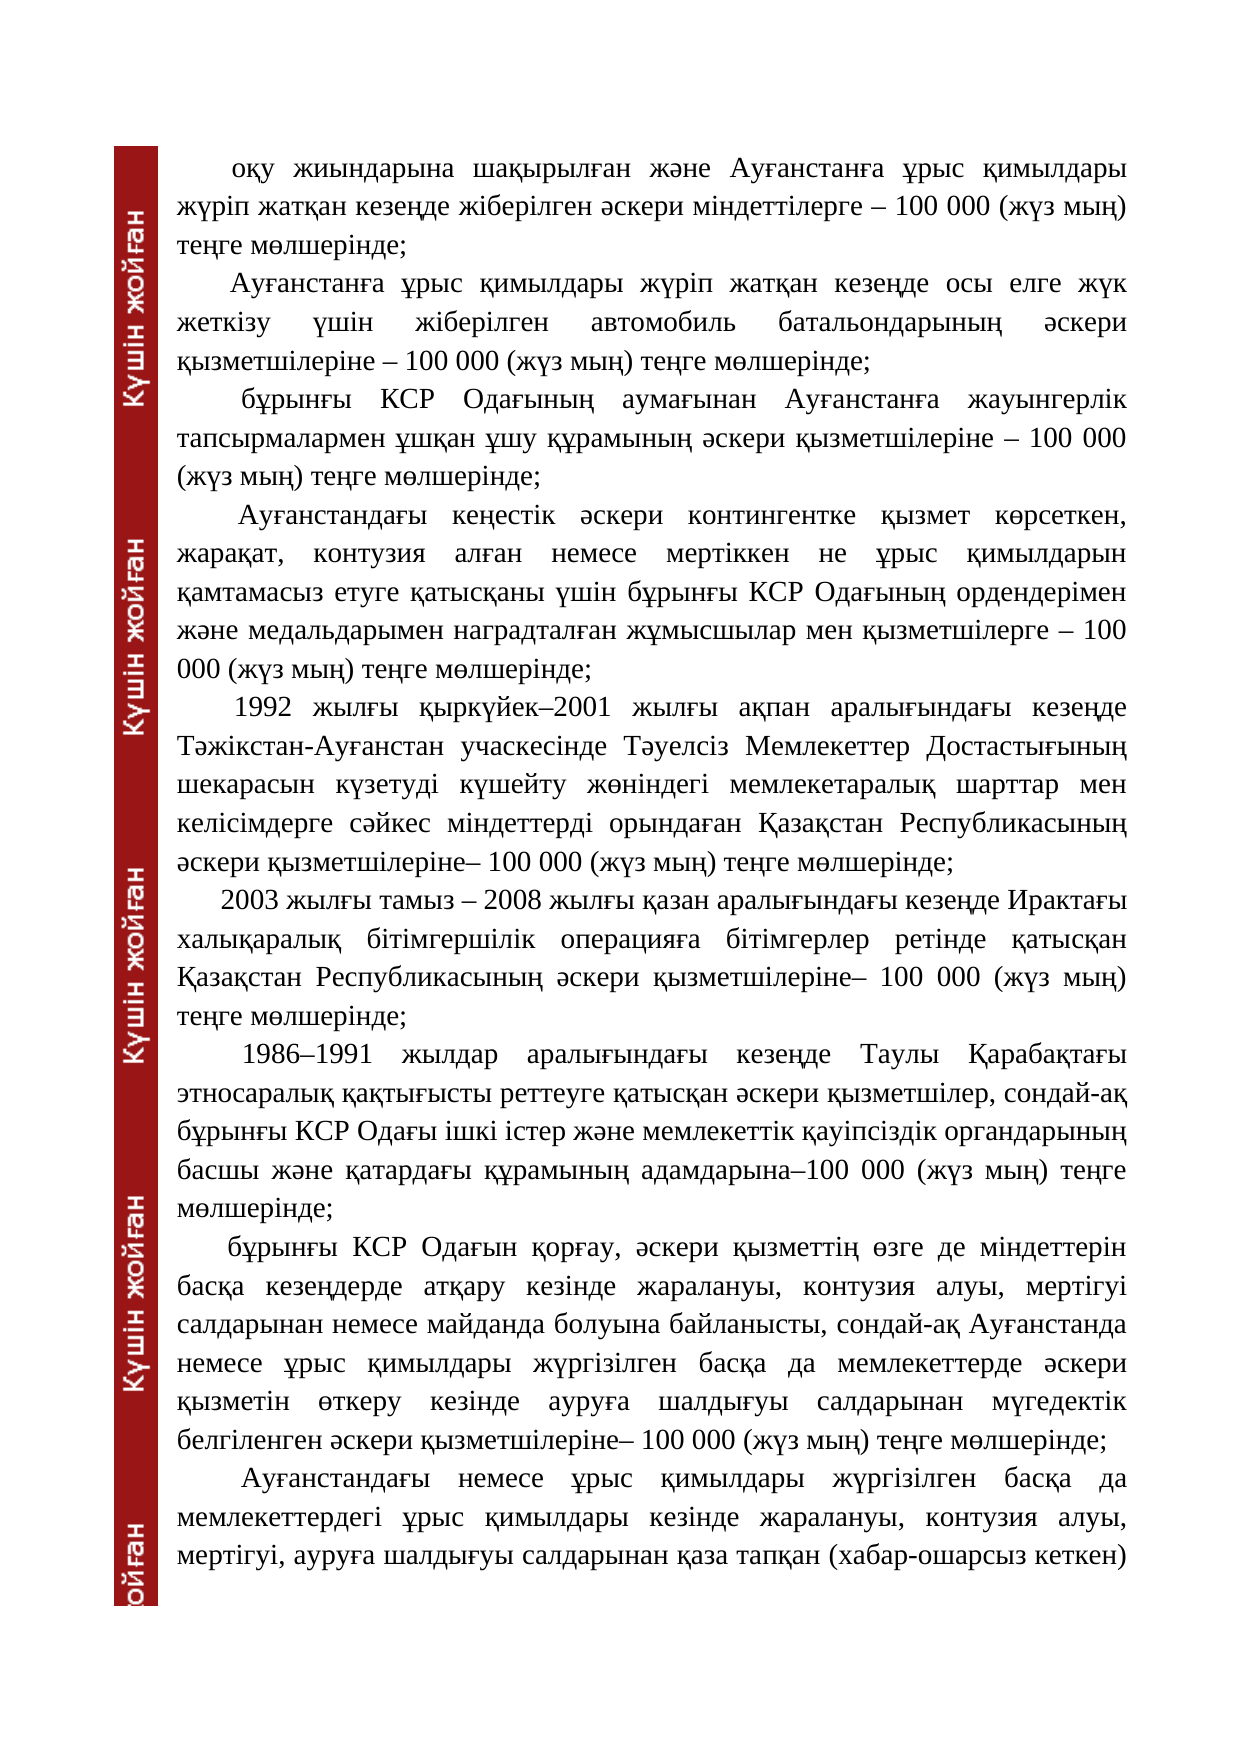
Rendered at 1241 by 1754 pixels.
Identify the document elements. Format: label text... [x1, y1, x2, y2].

picture [114, 1455, 158, 1460]
picture [114, 492, 158, 497]
picture [114, 1571, 158, 1606]
picture [114, 261, 158, 266]
picture [114, 877, 158, 882]
text 2003 жылғы тамыз – 2008 жылғы қазан аралығындағы кезеңде Ирактағы халықаралық бітімгершілік операцияға бітімгерлер ретінде қатысқан Қазақстан Республикасының әскери қызметшілеріне– 100 000 (жүз мың) теңге мөлшерінде; [112, 882, 1128, 1031]
picture [114, 1031, 158, 1036]
text 1992 жылғы қыркүйек–2001 жылғы ақпан аралығындағы кезеңде Тәжікстан-Ауғанстан учаскесінде Тәуелсіз Мемлекеттер Достастығының шекарасын күзетуді күшейту жөніндегі мемлекетаралық шарттар мен келісімдерге сәйкес міндеттерді орындаған Қазақстан Республикасының әскери қызметшілеріне– 100 000 (жүз мың) теңге мөлшерінде; [112, 689, 1128, 877]
picture [114, 146, 158, 150]
picture [114, 376, 158, 381]
text 1986–1991 жылдар аралығындағы кезеңде Таулы Қарабақтағы этносаралық қақтығысты реттеуге қатысқан әскери қызметшілер, сондай-ақ бұрынғы КСР Одағы ішкі істер және мемлекеттік қауіпсіздік органдарының басшы және қатардағы құрамының адамдарына–100 000 (жүз мың) теңге мөлшерінде; [112, 1036, 1128, 1224]
picture [114, 684, 158, 689]
picture [114, 1224, 158, 1229]
text Ауғанстандағы кеңестік әскери контингентке қызмет көрсеткен, жарақат, контузия алған немесе мертіккен не ұрыс қимылдарын қамтамасыз етуге қатысқаны үшін бұрынғы КСР Одағының ордендерімен және медальдарымен наградталған жұмысшылар мен қызметшілерге – 100 000 (жүз мың) теңге мөлшерінде; [112, 497, 1128, 684]
text Ауғанстанға ұрыс қимылдары жүрiп жатқан кезеңде осы елге жүк жеткiзу үшiн жiберiлген автомобиль батальондарының әскери қызметшiлерiне – 100 000 (жүз мың) теңге мөлшерінде; [112, 266, 1128, 376]
text бұрынғы КСР Одағының аумағынан Ауғанстанға жауынгерлiк тапсырмалармен ұшқан ұшу құрамының әскери қызметшiлерiне – 100 000 (жүз мың) теңге мөлшерінде; [112, 381, 1128, 492]
text бұрынғы КСР Одағын қорғау, әскери қызметтiң өзге де мiндеттерiн басқа кезеңдерде атқару кезiнде жаралануы, контузия алуы, мертігуі салдарынан немесе майданда болуына байланысты, сондай-ақ Ауғанстанда немесе ұрыс қимылдары жүргiзiлген басқа да мемлекеттерде әскери қызметiн өткеру кезiнде ауруға шалдығуы салдарынан мүгедектік белгіленген әскери қызметшілеріне– 100 000 (жүз мың) теңге мөлшерінде; [112, 1229, 1128, 1455]
text оқу жиындарына шақырылған және Ауғанстанға ұрыс қимылдары жүрiп жатқан кезеңде жiберiлген әскери мiндеттiлерге – 100 000 (жүз мың) теңге мөлшерінде; [112, 150, 1128, 261]
